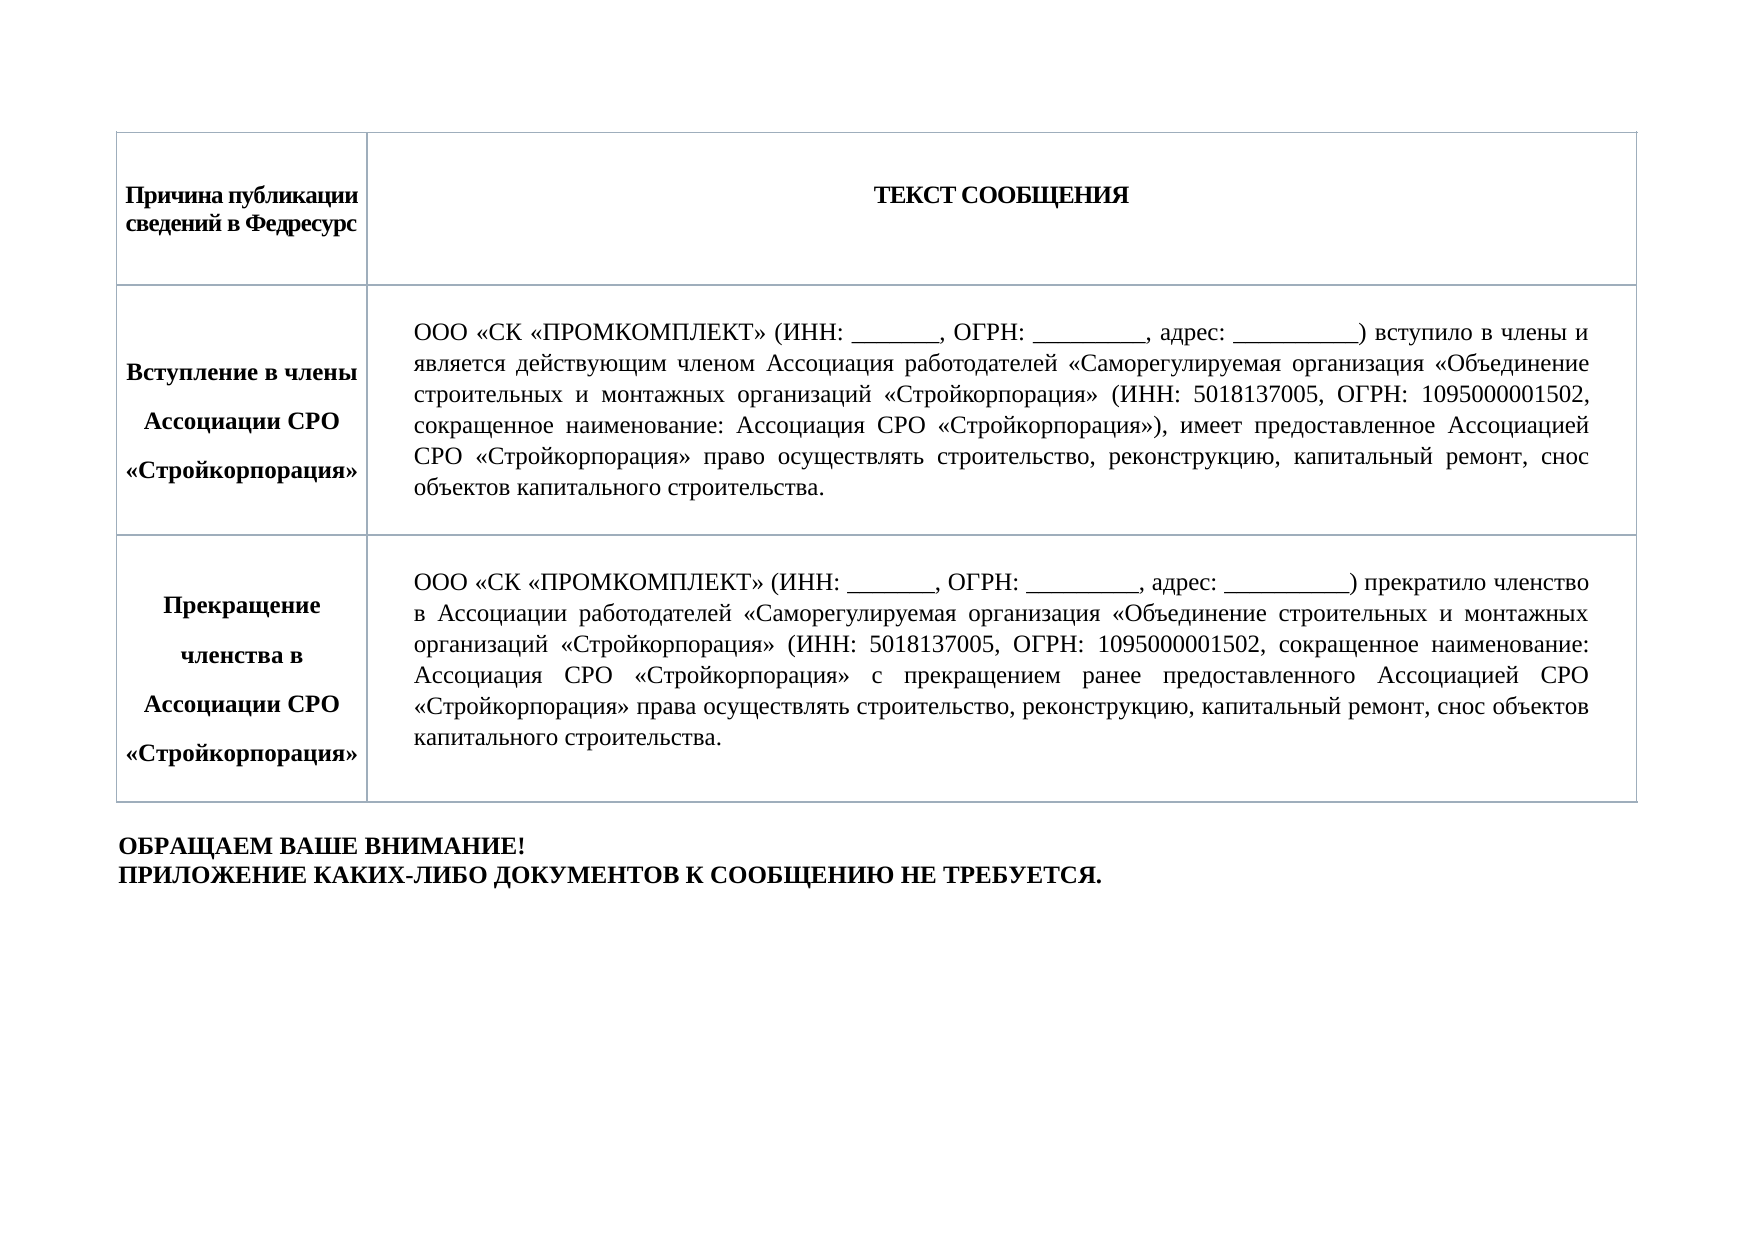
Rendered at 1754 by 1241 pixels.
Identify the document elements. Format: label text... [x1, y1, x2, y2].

table_cell ООО «СК «ПРОМКОМПЛЕКТ» (ИНН: _______, ОГРН: _________, адрес: __________) вступило в члены и является действующим членом Ассоциация работодателей «Саморегулируемая организация «Объединение строительных и монтажных организаций «Стройкорпорация» (ИНН: 5018137005, ОГРН: 1095000001502, сокращенное наименование: Ассоциация СРО «Стройкорпорация»), имеет предоставленное Ассоциацией СРО «Стройкорпорация» право осуществлять строительство, реконструкцию, капитальный ремонт, снос объектов капитального строительства. [368, 286, 1636, 534]
table_header Причина публикации сведений в Федресурс [117, 133, 366, 284]
table_header ТЕКСТ СООБЩЕНИЯ [368, 133, 1636, 284]
text ОБРАЩАЕМ ВАШЕ ВНИМАНИЕ! [118, 803, 1636, 860]
table_cell Прекращение членства в Ассоциации СРО «Стройкорпорация» [117, 536, 366, 801]
table_cell Вступление в члены Ассоциации СРО «Стройкорпорация» [117, 286, 366, 534]
text ПРИЛОЖЕНИЕ КАКИХ-ЛИБО ДОКУМЕНТОВ К СООБЩЕНИЮ НЕ ТРЕБУЕТСЯ. [118, 860, 1636, 889]
table_cell ООО «СК «ПРОМКОМПЛЕКТ» (ИНН: _______, ОГРН: _________, адрес: __________) прекратило членство в Ассоциации работодателей «Саморегулируемая организация «Объединение строительных и монтажных организаций «Стройкорпорация» (ИНН: 5018137005, ОГРН: 1095000001502, сокращенное наименование: Ассоциация СРО «Стройкорпорация» с прекращением ранее предоставленного Ассоциацией СРО «Стройкорпорация» права осуществлять строительство, реконструкцию, капитальный ремонт, снос объектов капитального строительства. [368, 536, 1636, 801]
